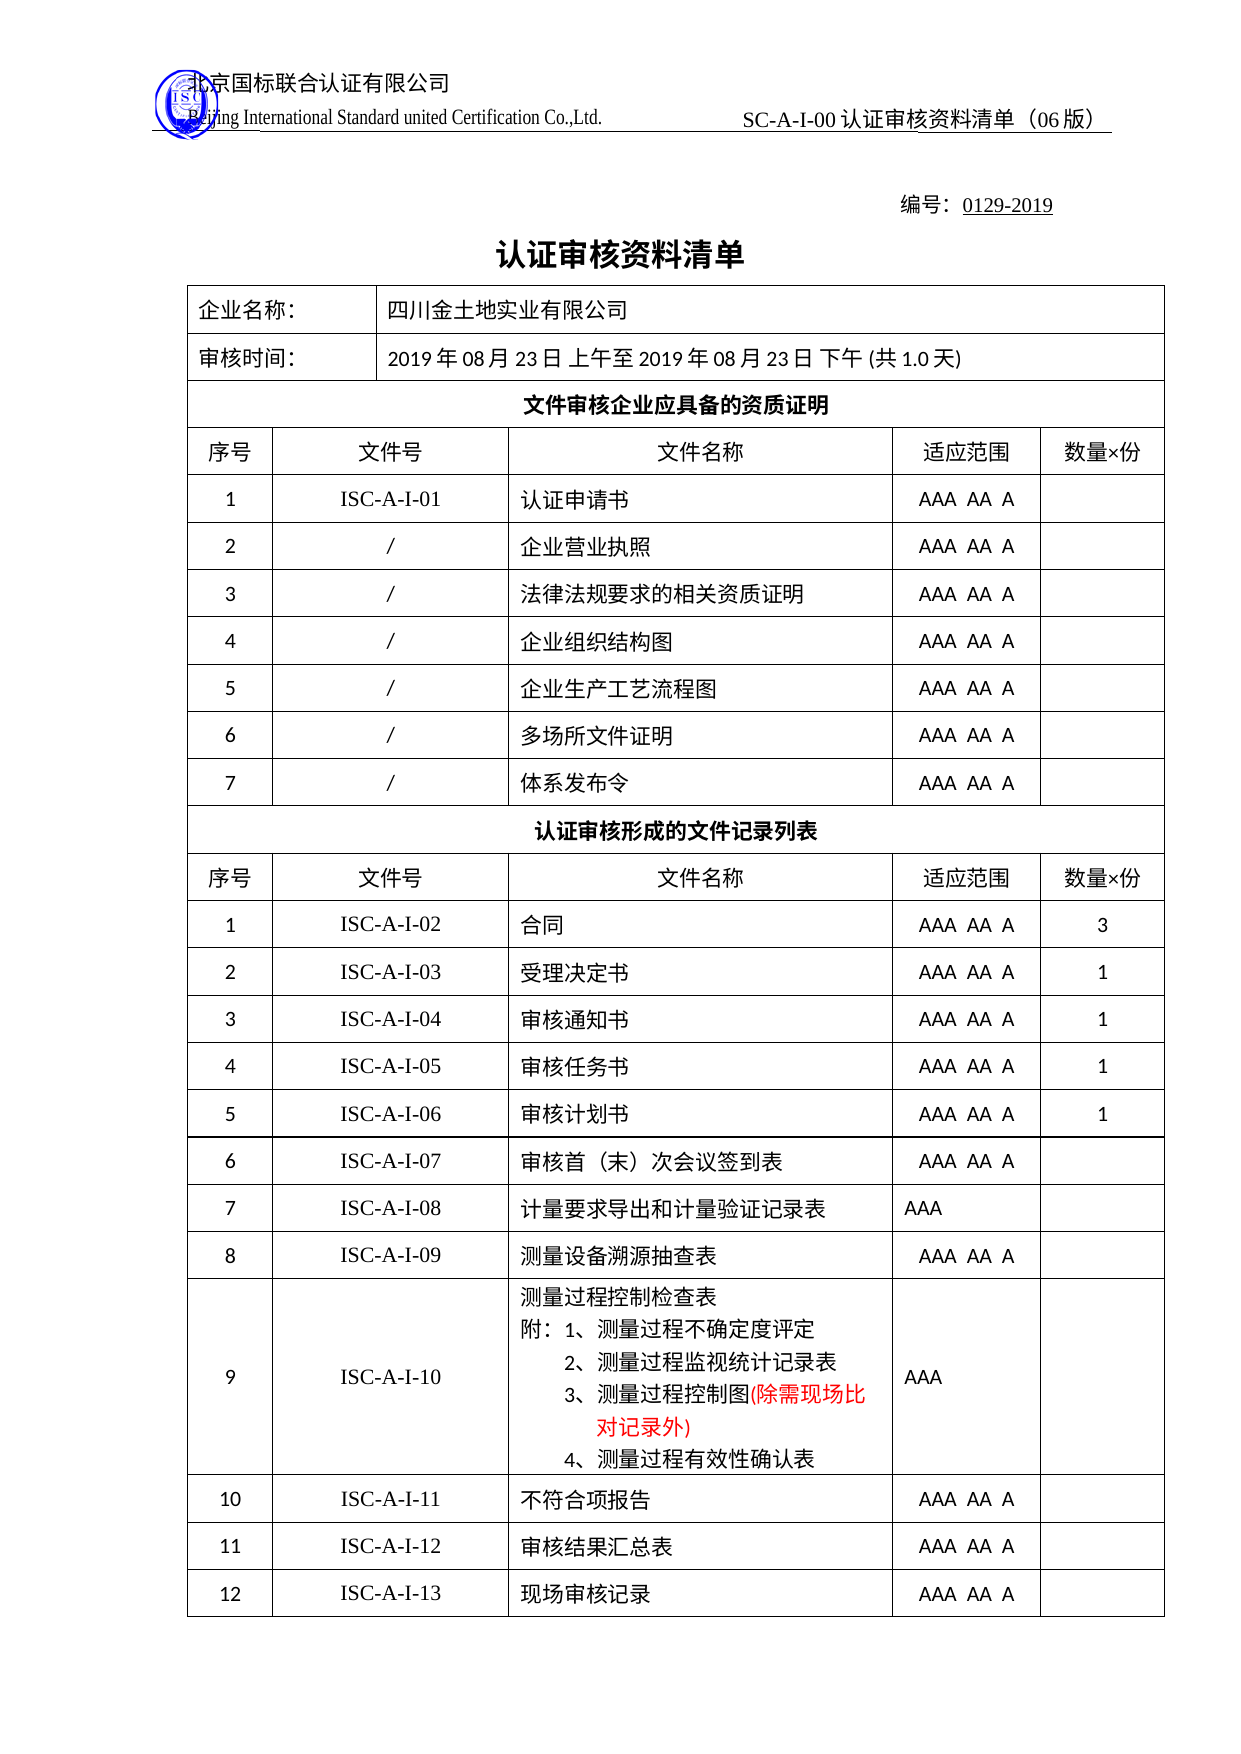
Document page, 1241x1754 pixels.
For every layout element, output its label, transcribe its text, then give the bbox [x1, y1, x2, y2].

table_cell AAA AA A [893, 901, 1040, 947]
table_cell 企业组织结构图 [509, 617, 892, 663]
table_cell [1041, 570, 1164, 616]
table_cell [1041, 1475, 1164, 1522]
table_cell 认证审核形成的文件记录列表 [188, 806, 1164, 853]
table_cell 3 [188, 996, 272, 1042]
table_cell 企业生产工艺流程图 [509, 665, 892, 711]
table_cell [1041, 1232, 1164, 1278]
table_cell ISC-A-I-06 [273, 1090, 508, 1136]
table_cell 审核结果汇总表 [509, 1523, 892, 1569]
table_cell 11 [188, 1523, 272, 1569]
table_cell AAA AA A [893, 570, 1040, 616]
table_cell [1041, 665, 1164, 711]
table_cell AAA AA A [893, 665, 1040, 711]
table_cell 4 [188, 617, 272, 663]
table_cell ISC-A-I-03 [273, 948, 508, 994]
table_header 四川金土地实业有限公司 [377, 286, 1164, 332]
table_cell AAA AA A [893, 1232, 1040, 1278]
table_cell AAA AA A [893, 1475, 1040, 1522]
table_cell / [273, 570, 508, 616]
table_cell AAA AA A [893, 475, 1040, 522]
table_cell [1041, 523, 1164, 569]
table_cell AAA AA A [893, 1043, 1040, 1089]
table_cell 合同 [509, 901, 892, 947]
table_cell ISC-A-I-09 [273, 1232, 508, 1278]
table_cell [1041, 1570, 1164, 1616]
table_cell 文件号 [273, 854, 508, 900]
table_cell 适应范围 [893, 854, 1040, 900]
table_cell 体系发布令 [509, 759, 892, 805]
table_cell 5 [188, 665, 272, 711]
table_cell ISC-A-I-11 [273, 1475, 508, 1522]
table_cell 测量设备溯源抽查表 [509, 1232, 892, 1278]
table_cell ISC-A-I-10 [273, 1279, 508, 1474]
table_cell [1041, 475, 1164, 522]
table_cell AAA AA A [893, 948, 1040, 994]
table_cell 测量过程控制检查表 附：1、测量过程不确定度评定 2、测量过程监视统计记录表 3、测量过程控制图(除需现场比 对记录外) 4、测量过程有效性确认表 [509, 1279, 892, 1474]
table_cell / [273, 523, 508, 569]
table_cell 3 [188, 570, 272, 616]
table_cell AAA AA A [893, 996, 1040, 1042]
table_cell 8 [188, 1232, 272, 1278]
table_cell 6 [188, 1138, 272, 1184]
table_cell 6 [188, 712, 272, 758]
table_cell 7 [188, 1185, 272, 1231]
table_cell AAA AA A [893, 1090, 1040, 1136]
table_cell 1 [1041, 996, 1164, 1042]
table_cell / [273, 759, 508, 805]
table_cell 序号 [188, 854, 272, 900]
table_cell AAA AA A [893, 759, 1040, 805]
table_cell ISC-A-I-12 [273, 1523, 508, 1569]
table_cell [1041, 1279, 1164, 1474]
table_cell AAA AA A [893, 1138, 1040, 1184]
table_cell 数量×份 [1041, 428, 1164, 474]
table_cell ISC-A-I-05 [273, 1043, 508, 1089]
table_cell ISC-A-I-01 [273, 475, 508, 522]
table_cell 5 [188, 1090, 272, 1136]
table_cell 2 [188, 523, 272, 569]
table_cell [1041, 712, 1164, 758]
table_cell 审核计划书 [509, 1090, 892, 1136]
table_cell ISC-A-I-04 [273, 996, 508, 1042]
table_cell ISC-A-I-13 [273, 1570, 508, 1616]
table_cell AAA [893, 1279, 1040, 1474]
table_cell 适应范围 [893, 428, 1040, 474]
table_cell 9 [188, 1279, 272, 1474]
table_cell 1 [1041, 1043, 1164, 1089]
table_cell 文件名称 [509, 428, 892, 474]
table_cell AAA AA A [893, 617, 1040, 663]
table_cell ISC-A-I-07 [273, 1138, 508, 1184]
table_cell [1041, 1185, 1164, 1231]
table_cell [1041, 1523, 1164, 1569]
table_cell / [273, 617, 508, 663]
table_cell 1 [1041, 948, 1164, 994]
table_cell 审核通知书 [509, 996, 892, 1042]
table_cell 认证申请书 [509, 475, 892, 522]
table_cell AAA AA A [893, 1523, 1040, 1569]
table_cell 序号 [188, 428, 272, 474]
text 编号：0129-2019 [187, 188, 1053, 220]
table_cell 2019年08月23日 上午至2019年08月23日 下午 (共1.0天) [377, 334, 1164, 380]
table_cell [1041, 617, 1164, 663]
text 认证审核资料清单 [187, 220, 1053, 285]
table_cell AAA AA A [893, 712, 1040, 758]
table_cell ISC-A-I-02 [273, 901, 508, 947]
table_cell 审核时间： [188, 334, 376, 380]
table_cell AAA AA A [893, 1570, 1040, 1616]
table_cell AAA [893, 1185, 1040, 1231]
table_cell [1041, 1138, 1164, 1184]
table_header 企业名称： [188, 286, 376, 332]
table_cell 4 [188, 1043, 272, 1089]
table_cell AAA AA A [893, 523, 1040, 569]
table_cell 计量要求导出和计量验证记录表 [509, 1185, 892, 1231]
table_cell 多场所文件证明 [509, 712, 892, 758]
table_cell 7 [188, 759, 272, 805]
picture [154, 69, 218, 139]
table_cell ISC-A-I-08 [273, 1185, 508, 1231]
table_cell 3 [1041, 901, 1164, 947]
table_cell 1 [188, 475, 272, 522]
table_cell 受理决定书 [509, 948, 892, 994]
table_cell [1041, 759, 1164, 805]
table_cell / [273, 712, 508, 758]
table_cell 1 [188, 901, 272, 947]
table_cell 审核任务书 [509, 1043, 892, 1089]
table_cell 12 [188, 1570, 272, 1616]
table_cell 文件审核企业应具备的资质证明 [188, 381, 1164, 427]
table_cell 审核首（末）次会议签到表 [509, 1138, 892, 1184]
table_cell 1 [1041, 1090, 1164, 1136]
table_cell 2 [188, 948, 272, 994]
table_cell 不符合项报告 [509, 1475, 892, 1522]
table_cell 10 [188, 1475, 272, 1522]
table_cell 法律法规要求的相关资质证明 [509, 570, 892, 616]
table_cell / [273, 665, 508, 711]
table_cell 现场审核记录 [509, 1570, 892, 1616]
table_cell 企业营业执照 [509, 523, 892, 569]
table_cell 文件名称 [509, 854, 892, 900]
table_cell 文件号 [273, 428, 508, 474]
table_cell 数量×份 [1041, 854, 1164, 900]
